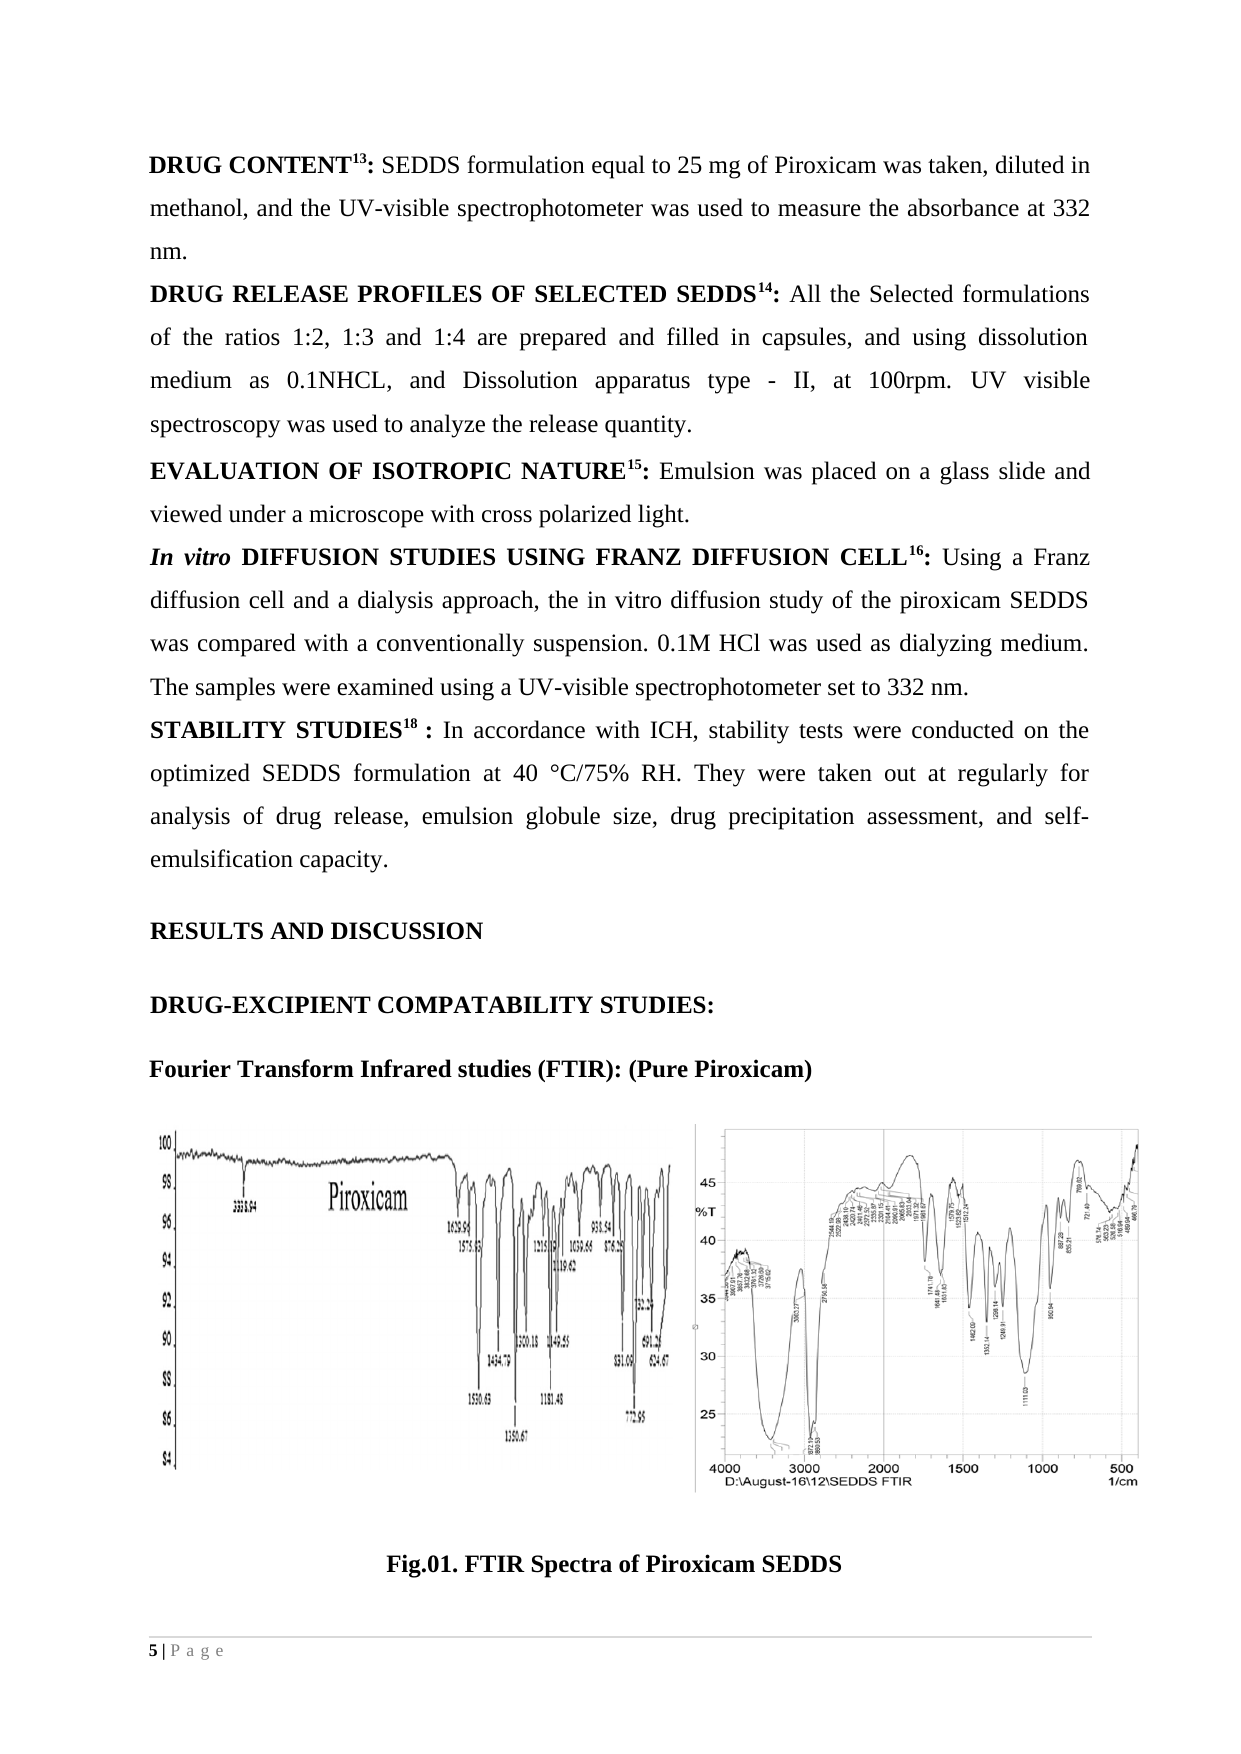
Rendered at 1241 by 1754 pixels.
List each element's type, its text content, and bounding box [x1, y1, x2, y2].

text DRUG-EXCIPIENT COMPATABILITY STUDIES: [150, 991, 1090, 1019]
subtitle DRUG CONTENT13: SEDDS formulation equal to 25 mg of Piroxicam was taken, diluted in methanol, and the UV-visible spectrophotometer was used to measure the absorbance at 332 nm. [148, 150, 1092, 265]
text STABILITY STUDIES18 : In accordance with ICH, stability tests were conducted on the optimized SEDDS formulation at 40 °C/75% RH. They were taken out at regularly for analysis of drug release, emulsion globule size, drug precipitation assessment, and self-emulsification capacity. [150, 715, 1090, 873]
text DRUG RELEASE PROFILES OF SELECTED SEDDS14: All the Selected formulations of the ratios 1:2, 1:3 and 1:4 are prepared and filled in capsules, and using dissolution medium as 0.1NHCL, and Dissolution apparatus type - II, at 100rpm. UV visible spectroscopy was used to analyze the release quantity. [150, 279, 1090, 437]
picture [135, 1103, 1161, 1496]
subtitle EVALUATION OF ISOTROPIC NATURE15: Emulsion was placed on a glass slide and viewed under a microscope with cross polarized light. [150, 456, 1092, 528]
text Fig.01. FTIR Spectra of Piroxicam SEDDS [148, 1549, 1092, 1578]
text Fourier Transform Infrared studies (FTIR): (Pure Piroxicam) [149, 1054, 1092, 1083]
text In vitro DIFFUSION STUDIES USING FRANZ DIFFUSION CELL16: Using a Franz diffusion cell and a dialysis approach, the in vitro diffusion study of the piroxicam SEDDS was compared with a conventionally suspension. 0.1M HCl was used as dialyzing medium. The samples were examined using a UV-visible spectrophotometer set to 332 nm. [150, 542, 1090, 700]
text RESULTS AND DISCUSSION [150, 916, 1092, 945]
